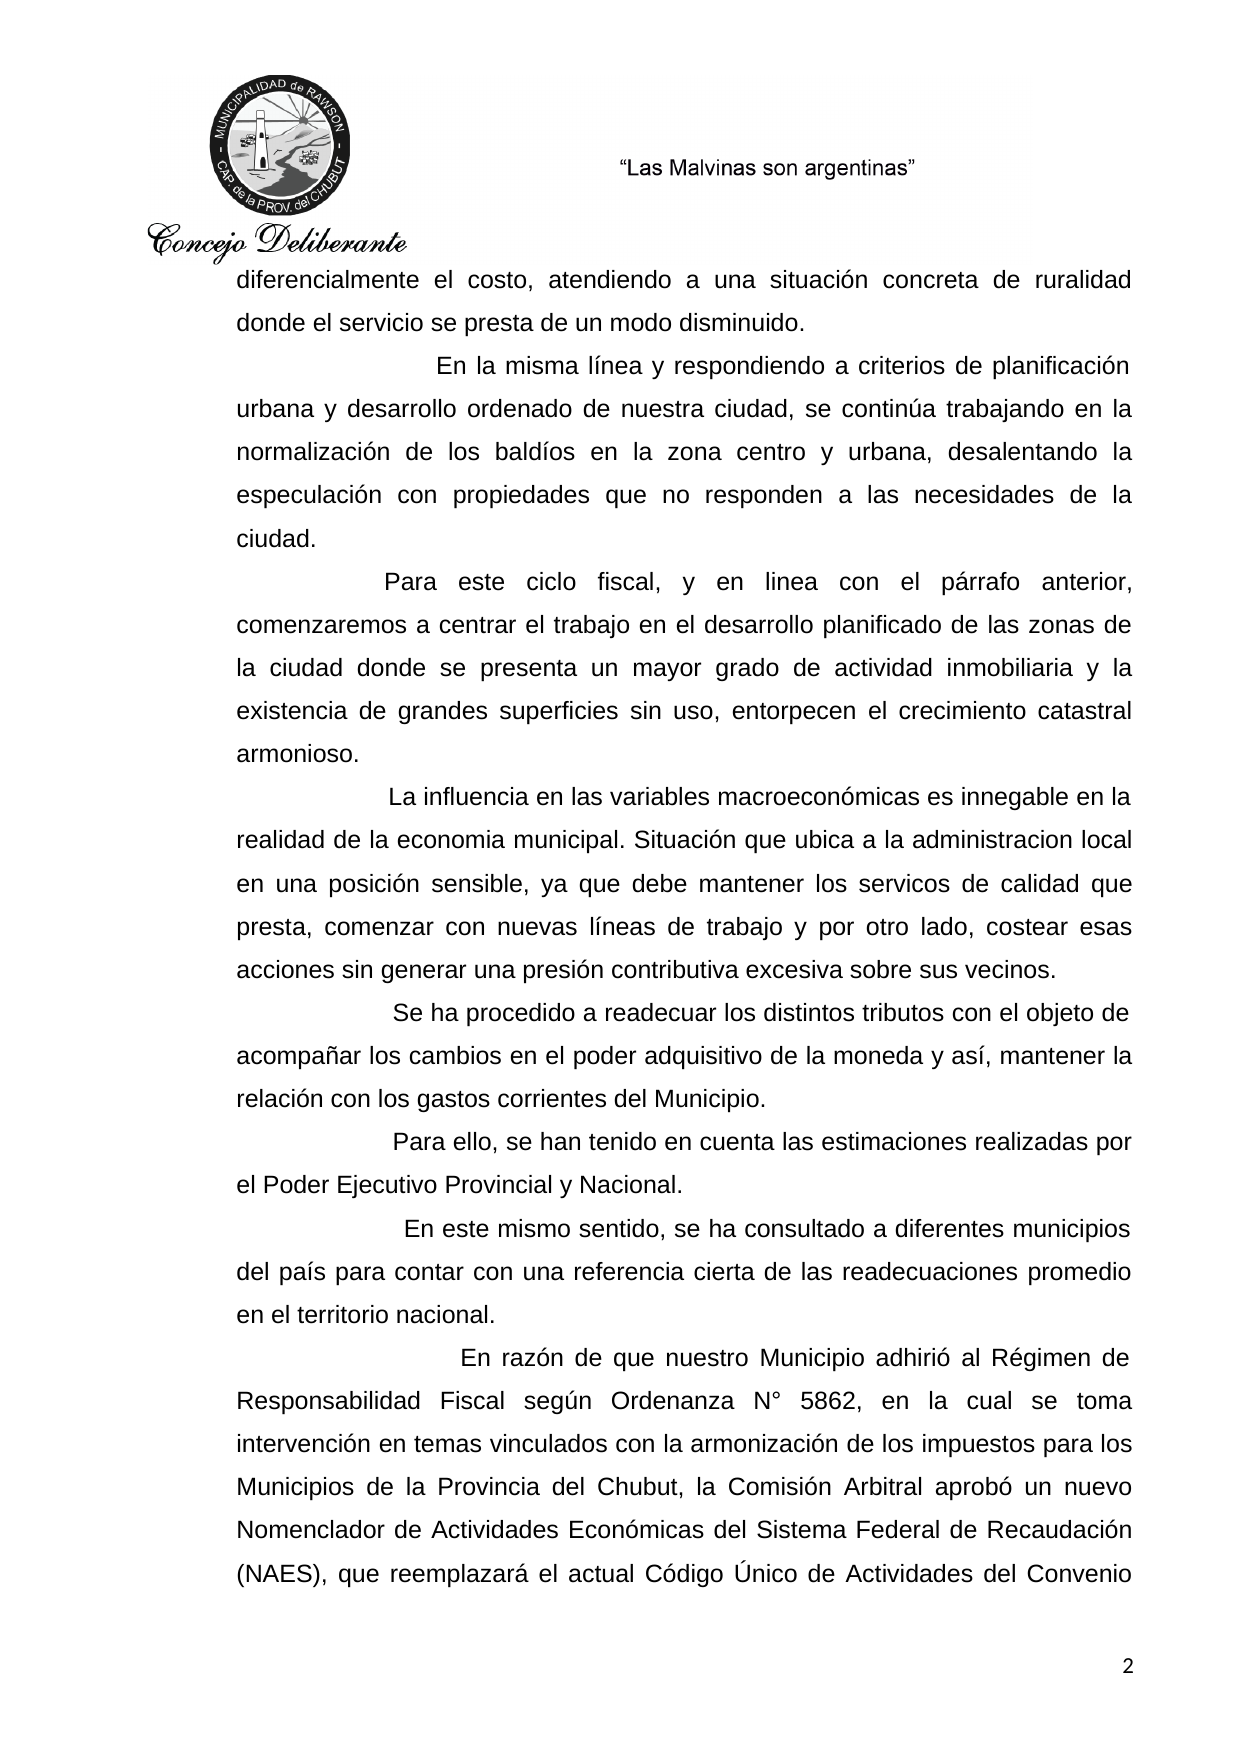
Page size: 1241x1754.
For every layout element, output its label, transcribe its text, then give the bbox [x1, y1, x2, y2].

text La influencia en las variables macroeconómicas es innegable en la realidad de la economia municipal. Situación que ubica a la administracion local en una posición sensible, ya que debe mantener los servicos de calidad que presta, comenzar con nuevas líneas de trabajo y por otro lado, costear esas acciones sin generar una presión contributiva excesiva sobre sus vecinos. [236, 782, 1134, 984]
text Para ello, se han tenido en cuenta las estimaciones realizadas por el Poder Ejecutivo Provincial y Nacional. [236, 1127, 1134, 1199]
text En este mismo sentido, se ha consultado a diferentes municipios del país para contar con una referencia cierta de las readecuaciones promedio en el territorio nacional. [236, 1214, 1134, 1329]
picture [147, 75, 1034, 265]
text Para este ciclo fiscal, y en linea con el párrafo anterior, comenzaremos a centrar el trabajo en el desarrollo planificado de las zonas de la ciudad donde se presenta un mayor grado de actividad inmobiliaria y la existencia de grandes superficies sin uso, entorpecen el crecimiento catastral armonioso. [236, 567, 1134, 768]
text En la misma línea y respondiendo a criterios de planificación urbana y desarrollo ordenado de nuestra ciudad, se continúa trabajando en la normalización de los baldíos en la zona centro y urbana, desalentando la especulación con propiedades que no responden a las necesidades de la ciudad. [236, 351, 1134, 552]
text Se ha procedido a readecuar los distintos tributos con el objeto de acompañar los cambios en el poder adquisitivo de la moneda y así, mantener la relación con los gastos corrientes del Municipio. [236, 998, 1134, 1113]
